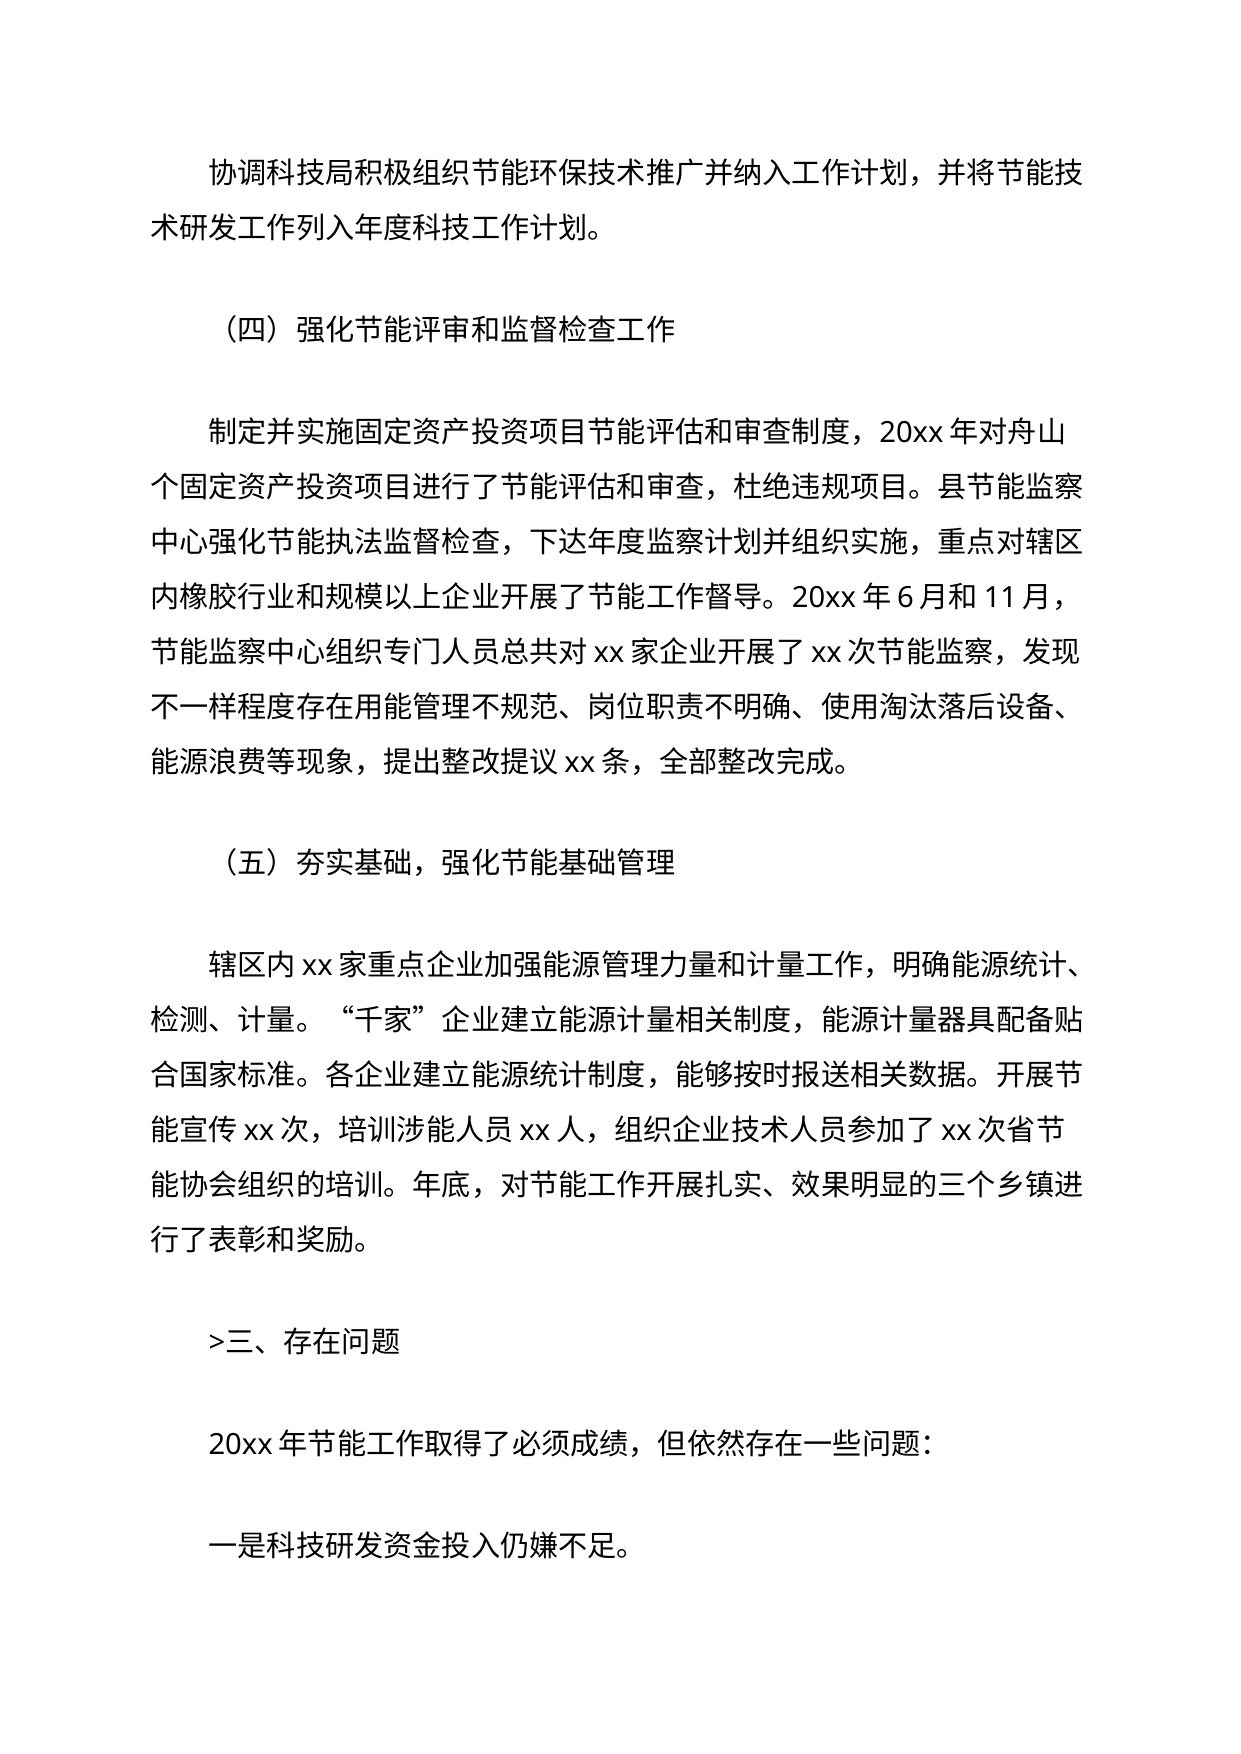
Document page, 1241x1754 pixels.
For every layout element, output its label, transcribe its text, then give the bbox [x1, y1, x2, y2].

text 一是科技研发资金投入仍嫌不足。 [150, 1522, 1090, 1564]
text 20xx年节能工作取得了必须成绩，但依然存在一些问题： [150, 1420, 1090, 1463]
text （四）强化节能评审和监督检查工作 [150, 307, 1090, 349]
text 辖区内xx家重点企业加强能源管理力量和计量工作，明确能源统计、检测、计量。“千家”企业建立能源计量相关制度，能源计量器具配备贴合国家标准。各企业建立能源统计制度，能够按时报送相关数据。开展节能宣传xx次，培训涉能人员xx人，组织企业技术人员参加了xx次省节能协会组织的培训。年底，对节能工作开展扎实、效果明显的三个乡镇进行了表彰和奖励。 [150, 942, 1090, 1259]
text （五）夯实基础，强化节能基础管理 [150, 840, 1090, 882]
text >三、存在问题 [150, 1318, 1090, 1361]
text 制定并实施固定资产投资项目节能评估和审查制度，20xx年对舟山个固定资产投资项目进行了节能评估和审查，杜绝违规项目。县节能监察中心强化节能执法监督检查，下达年度监察计划并组织实施，重点对辖区内橡胶行业和规模以上企业开展了节能工作督导。20xx年6月和11月，节能监察中心组织专门人员总共对xx家企业开展了xx次节能监察，发现不一样程度存在用能管理不规范、岗位职责不明确、使用淘汰落后设备、能源浪费等现象，提出整改提议xx条，全部整改完成。 [150, 408, 1090, 781]
text 协调科技局积极组织节能环保技术推广并纳入工作计划，并将节能技术研发工作列入年度科技工作计划。 [150, 150, 1090, 247]
